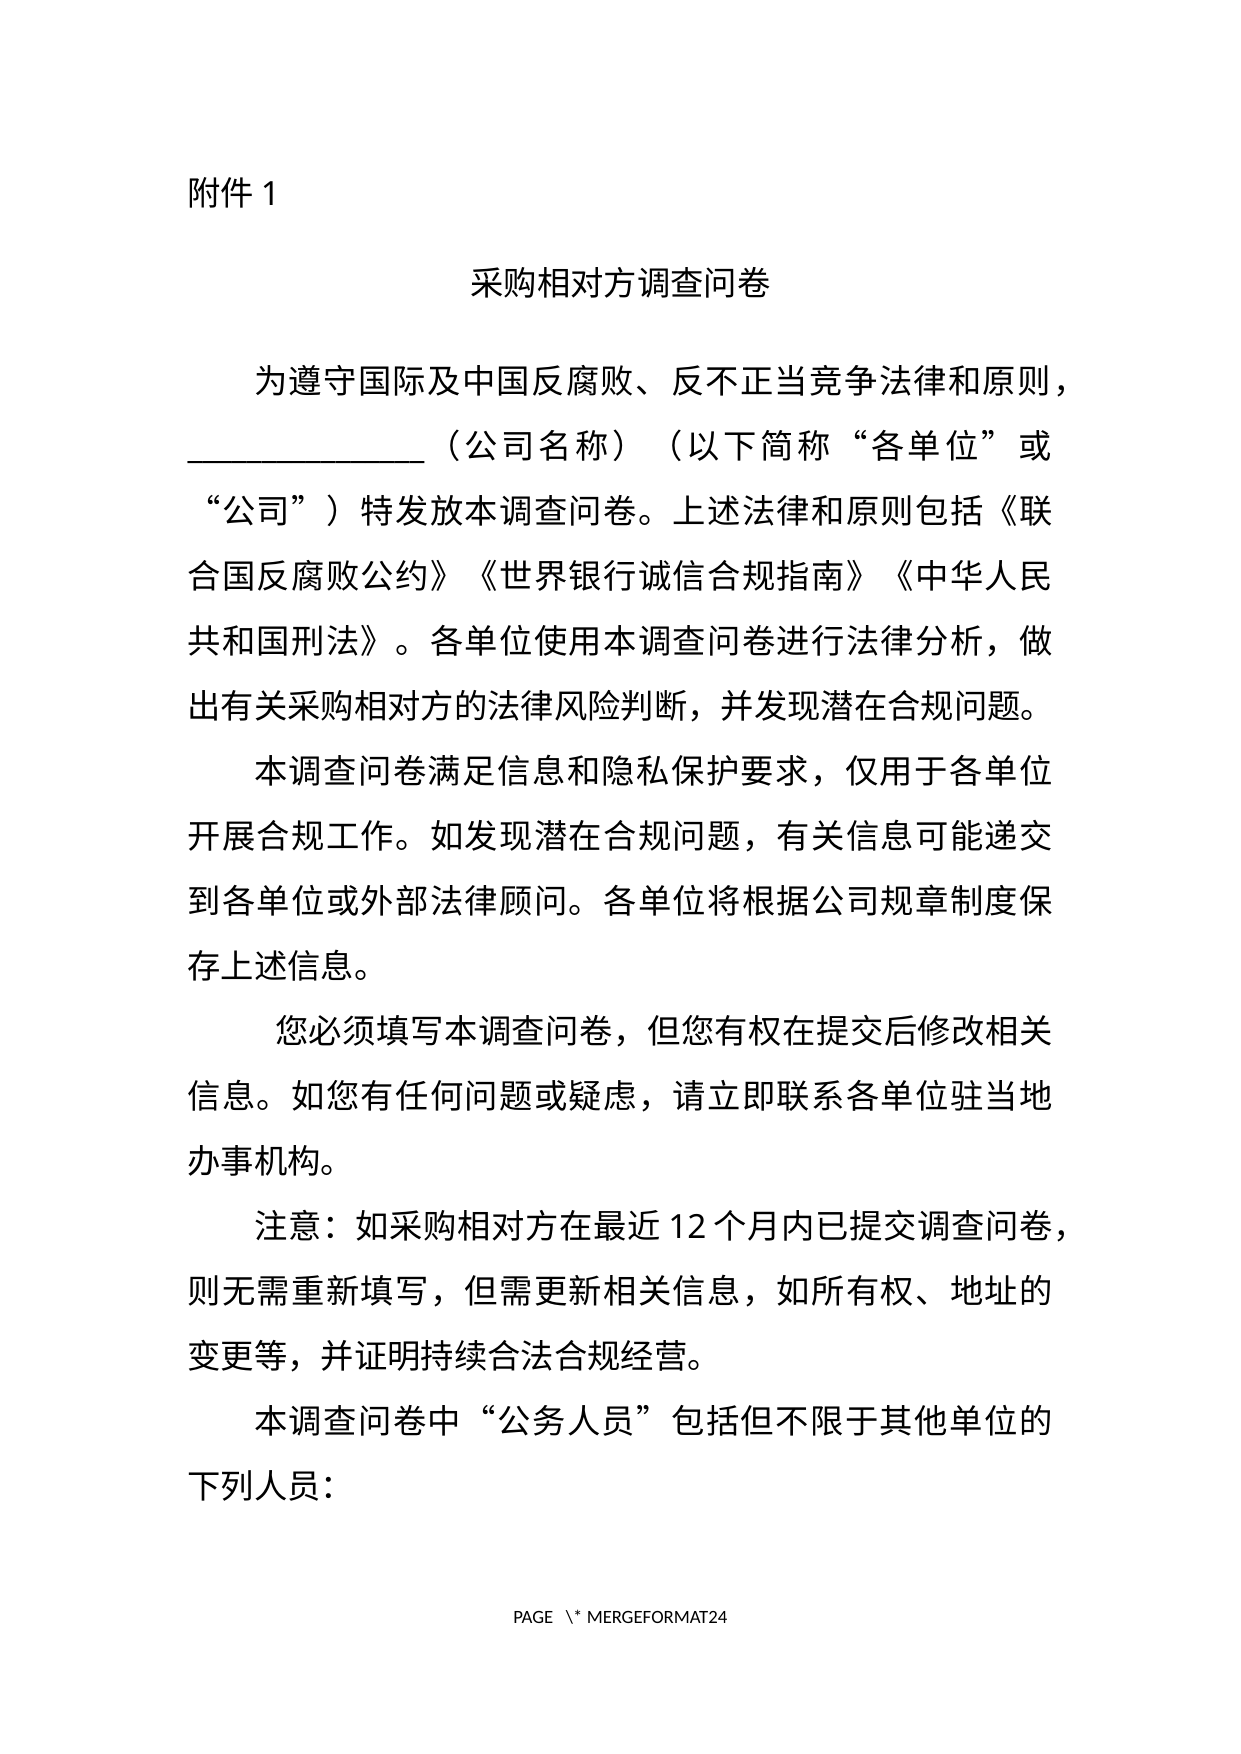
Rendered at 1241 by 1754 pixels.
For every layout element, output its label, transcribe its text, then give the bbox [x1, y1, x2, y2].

text 注意：如采购相对方在最近12个月内已提交调查问卷，则无需重新填写，但需更新相关信息，如所有权、地址的变更等，并证明持续合法合规经营。 [187, 1191, 1053, 1386]
text 本调查问卷满足信息和隐私保护要求，仅用于各单位开展合规工作。如发现潜在合规问题，有关信息可能递交到各单位或外部法律顾问。各单位将根据公司规章制度保存上述信息。 [187, 736, 1053, 996]
list 附件1 [187, 162, 1053, 216]
text 您必须填写本调查问卷，但您有权在提交后修改相关信息。如您有任何问题或疑虑，请立即联系各单位驻当地办事机构。 [187, 996, 1053, 1191]
text 采购相对方调查问卷 [187, 249, 1053, 314]
text 为遵守国际及中国反腐败、反不正当竞争法律和原则，________________（公司名称）（以下简称“各单位”或“公司”）特发放本调查问卷。上述法律和原则包括《联合国反腐败公约》《世界银行诚信合规指南》《中华人民共和国刑法》。各单位使用本调查问卷进行法律分析，做出有关采购相对方的法律风险判断，并发现潜在合规问题。 [187, 346, 1053, 736]
text 本调查问卷中“公务人员”包括但不限于其他单位的下列人员： [187, 1386, 1053, 1516]
